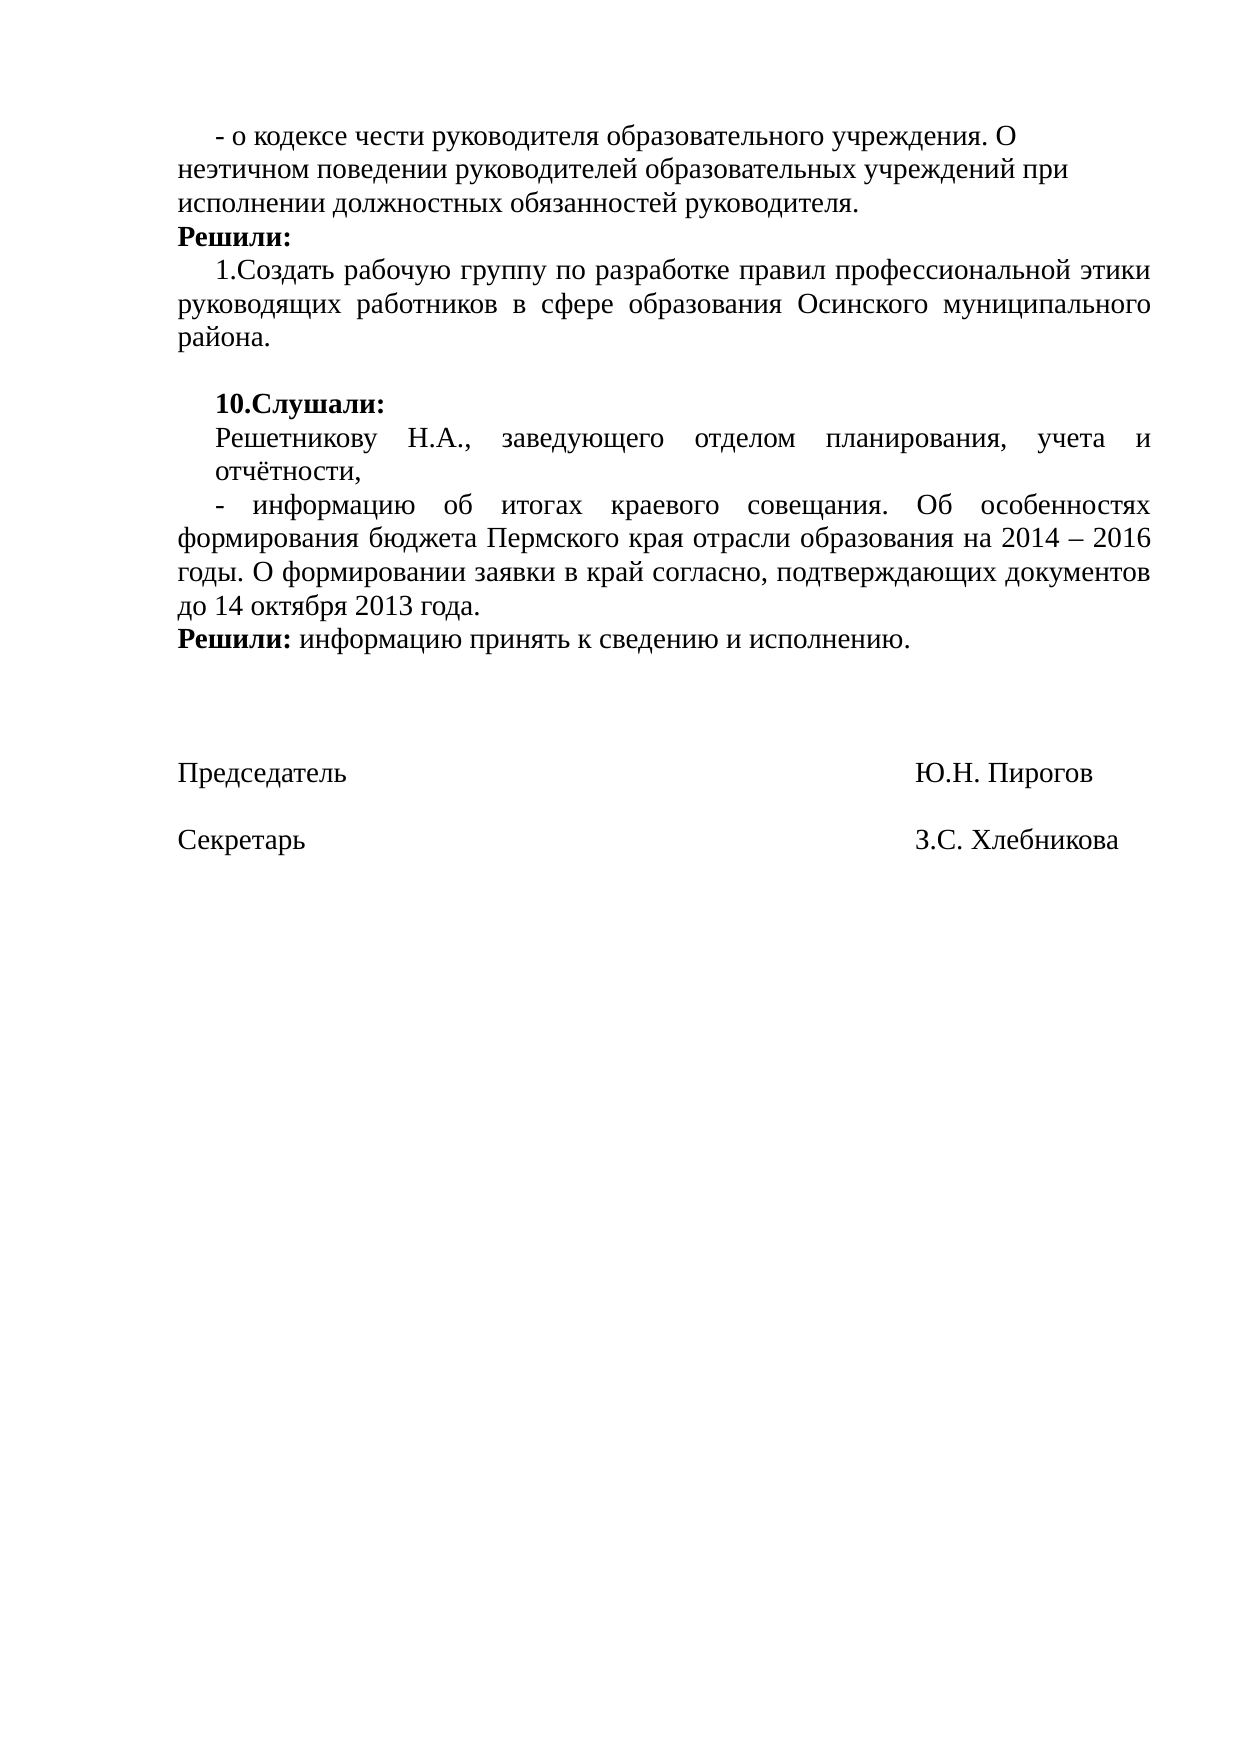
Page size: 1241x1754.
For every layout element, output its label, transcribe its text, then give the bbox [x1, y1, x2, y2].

text 10.Слушали: [215, 386, 1152, 420]
text 1.Создать рабочую группу по разработке правил профессиональной этики руководящих работников в сфере образования Осинского муниципального района. [177, 252, 1152, 353]
text Секретарь З.С. Хлебникова [177, 822, 1152, 856]
text Решили: информацию принять к сведению и исполнению. [177, 621, 1152, 655]
text Председатель Ю.Н. Пирогов [177, 755, 1152, 789]
text Решетникову Н.А., заведующего отделом планирования, учета и отчётности, [215, 420, 1152, 487]
text - о кодексе чести руководителя образовательного учреждения. О неэтичном поведении руководителей образовательных учреждений при исполнении должностных обязанностей руководителя. [177, 118, 1152, 219]
text - информацию об итогах краевого совещания. Об особенностях формирования бюджета Пермского края отрасли образования на 2014 – 2016 годы. О формировании заявки в край согласно, подтверждающих документов до 14 октября 2013 года. [177, 487, 1152, 621]
text Решили: [177, 219, 1152, 252]
